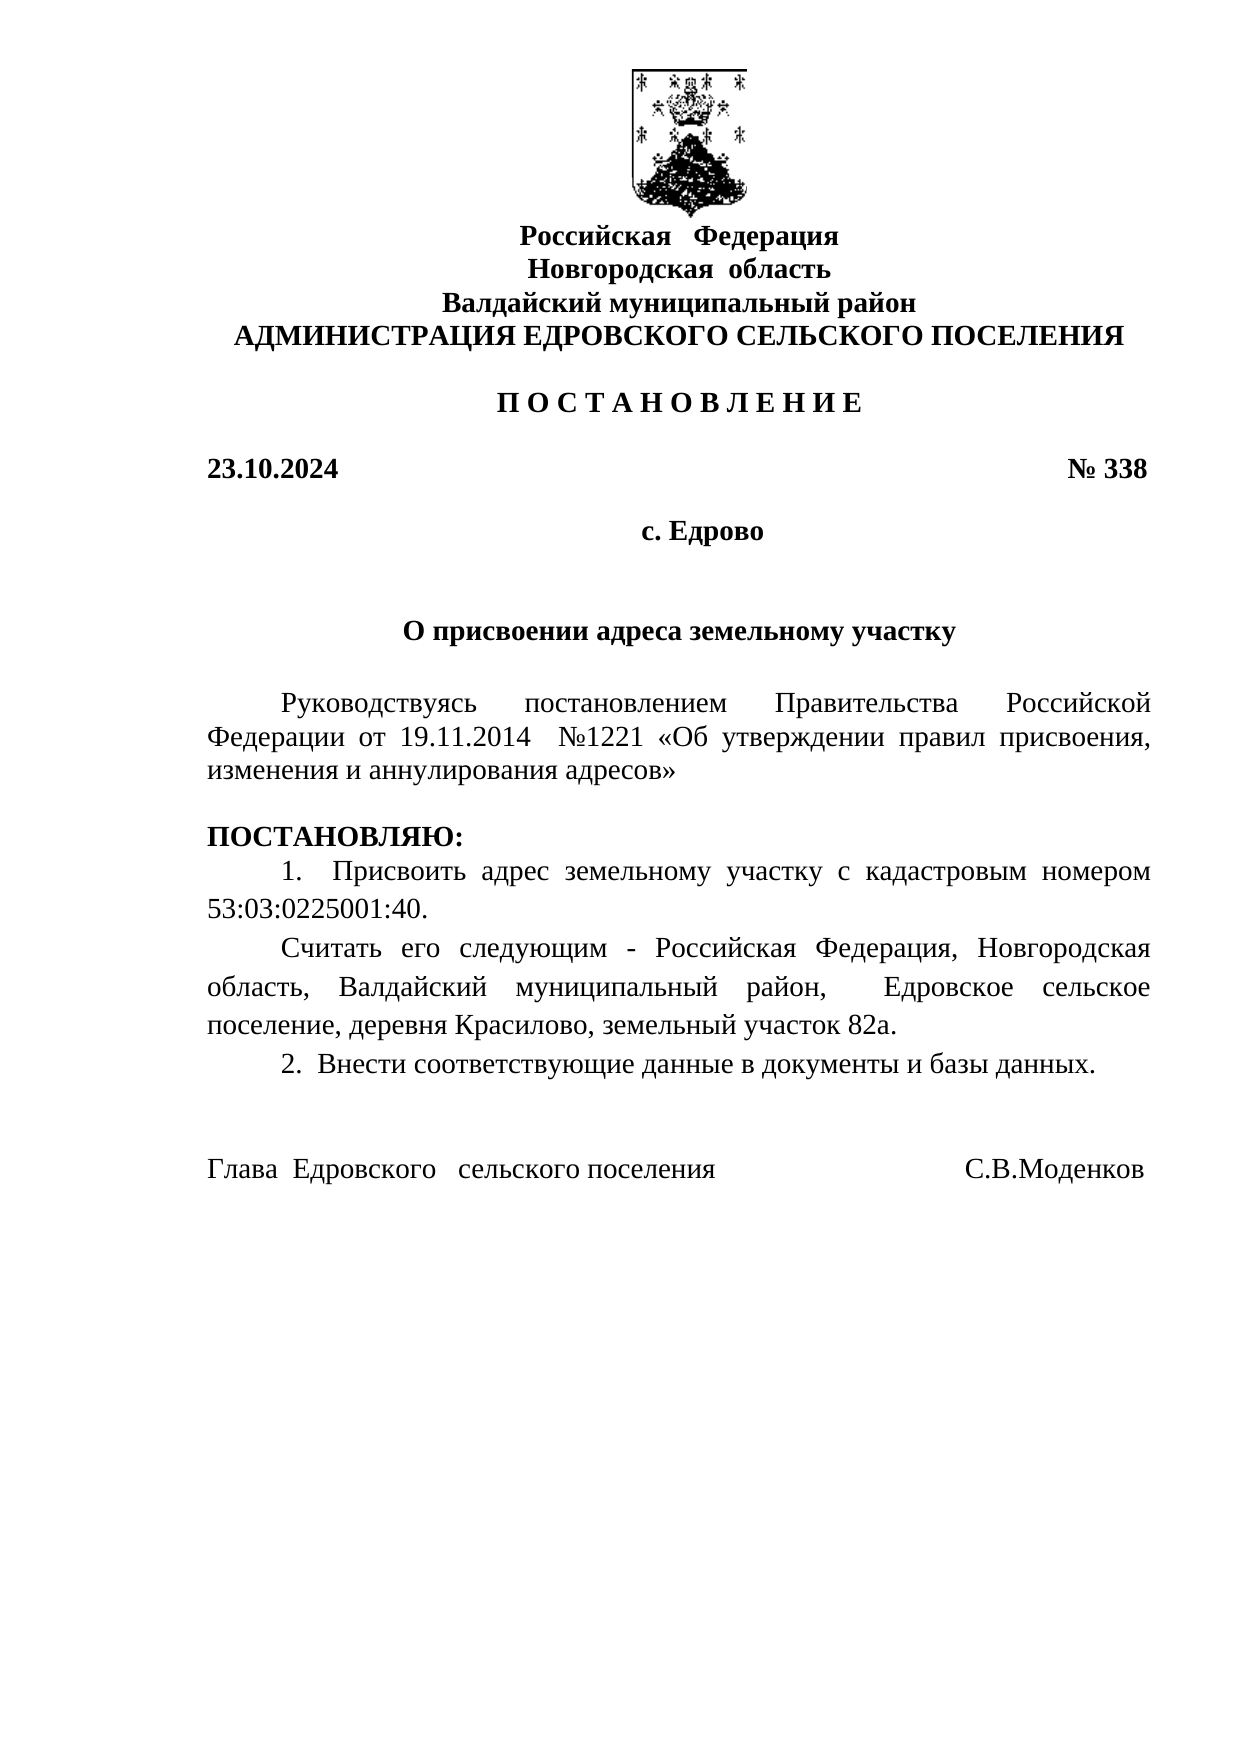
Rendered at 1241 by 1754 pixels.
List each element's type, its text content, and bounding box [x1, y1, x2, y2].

text с. Едрово [502, 513, 1152, 546]
text О присвоении адреса земельному участку [207, 613, 1152, 647]
text 2. Внести соответствующие данные в документы и базы данных. [207, 1046, 1152, 1079]
text 1. Присвоить адрес земельному участку с кадастровым номером 53:03:0225001:40. [207, 853, 1152, 925]
subtitle П О С Т А Н О В Л Е Н И Е [207, 385, 1152, 419]
text Глава Едровского сельского поселения С.В.Моденков [207, 1151, 1152, 1185]
text 23.10.2024 № 338 [207, 451, 1152, 484]
text Считать его следующим - Российская Федерация, Новгородская область, Валдайский муниципальный район, Едровское сельское поселение, деревня Красилово, земельный участок 82а. [207, 930, 1152, 1041]
text ПОСТАНОВЛЯЮ: [207, 819, 1152, 853]
text АДМИНИСТРАЦИЯ ЕДРОВСКОГО СЕЛЬСКОГО ПОСЕЛЕНИЯ [207, 318, 1152, 352]
text Российская Федерация [207, 118, 1152, 251]
text Новгородская область [207, 251, 1152, 285]
text Валдайский муниципальный район [207, 285, 1152, 318]
text Руководствуясь постановлением Правительства Российской Федерации от 19.11.2014 №1221 «Об утверждении правил присвоения, изменения и аннулирования адресов» [207, 685, 1152, 786]
